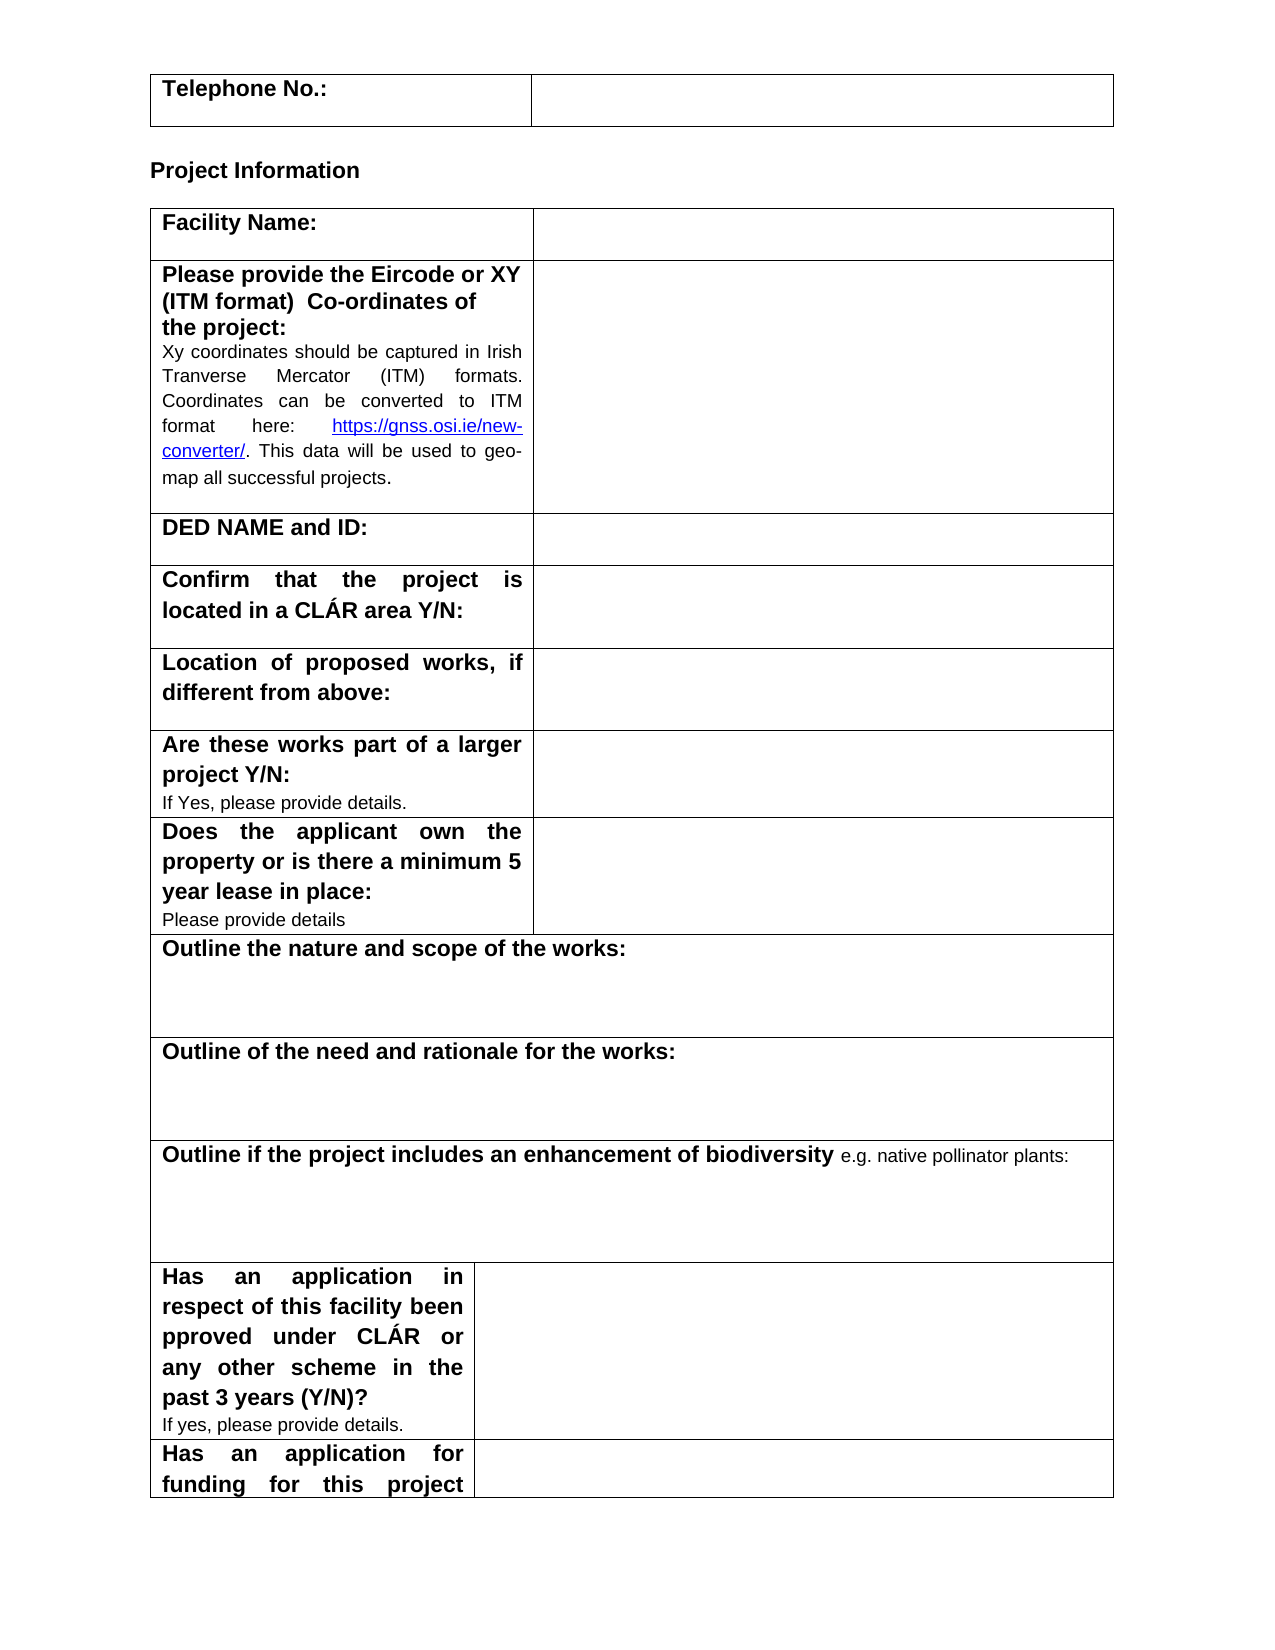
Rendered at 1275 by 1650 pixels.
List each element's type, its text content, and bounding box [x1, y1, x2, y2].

table_cell [475, 1263, 1113, 1439]
table_cell Does the applicant own the property or is there a minimum 5 year lease in place: Please provide details [151, 818, 533, 934]
table_cell Location of proposed works, if different from above: [151, 649, 533, 730]
table_cell [532, 75, 1113, 126]
table_cell Are these works part of a larger project Y/N: If Yes, please provide details. [151, 731, 533, 817]
table_cell Outline the nature and scope of the works: [151, 935, 1113, 1037]
table_cell [534, 261, 1113, 513]
table_cell Telephone No.: [151, 75, 531, 126]
table_cell DED NAME and ID: [151, 514, 533, 565]
table_cell [534, 731, 1113, 817]
table_cell Outline of the need and rationale for the works: [151, 1038, 1113, 1140]
table_cell [534, 649, 1113, 730]
table_cell Outline if the project includes an enhancement of biodiversity e.g. native pollinator plants: [151, 1141, 1113, 1262]
table_cell [534, 818, 1113, 934]
table_cell Confirm that the project is located in a CLÁR area Y/N: [151, 566, 533, 648]
text Project Information [150, 157, 1125, 183]
table_cell [534, 566, 1113, 648]
table_cell [534, 514, 1113, 565]
table_header [534, 209, 1113, 260]
table_cell Please provide the Eircode or XY (ITM format) Co-ordinates of the project: Xy coordinates should be captured in Irish Tranverse Mercator (ITM) formats. Coordinates can be converted to ITM format here: https://gnss.osi.ie/new-converter/. This data will be used to geo-map all successful projects. [151, 261, 533, 513]
table_cell [475, 1440, 1113, 1497]
table_cell Has an application in respect of this facility been pproved under CLÁR or any other scheme in the past 3 years (Y/N)? If yes, please provide details. [151, 1263, 474, 1439]
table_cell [151, 1440, 474, 1497]
table_header Facility Name: [151, 209, 533, 260]
